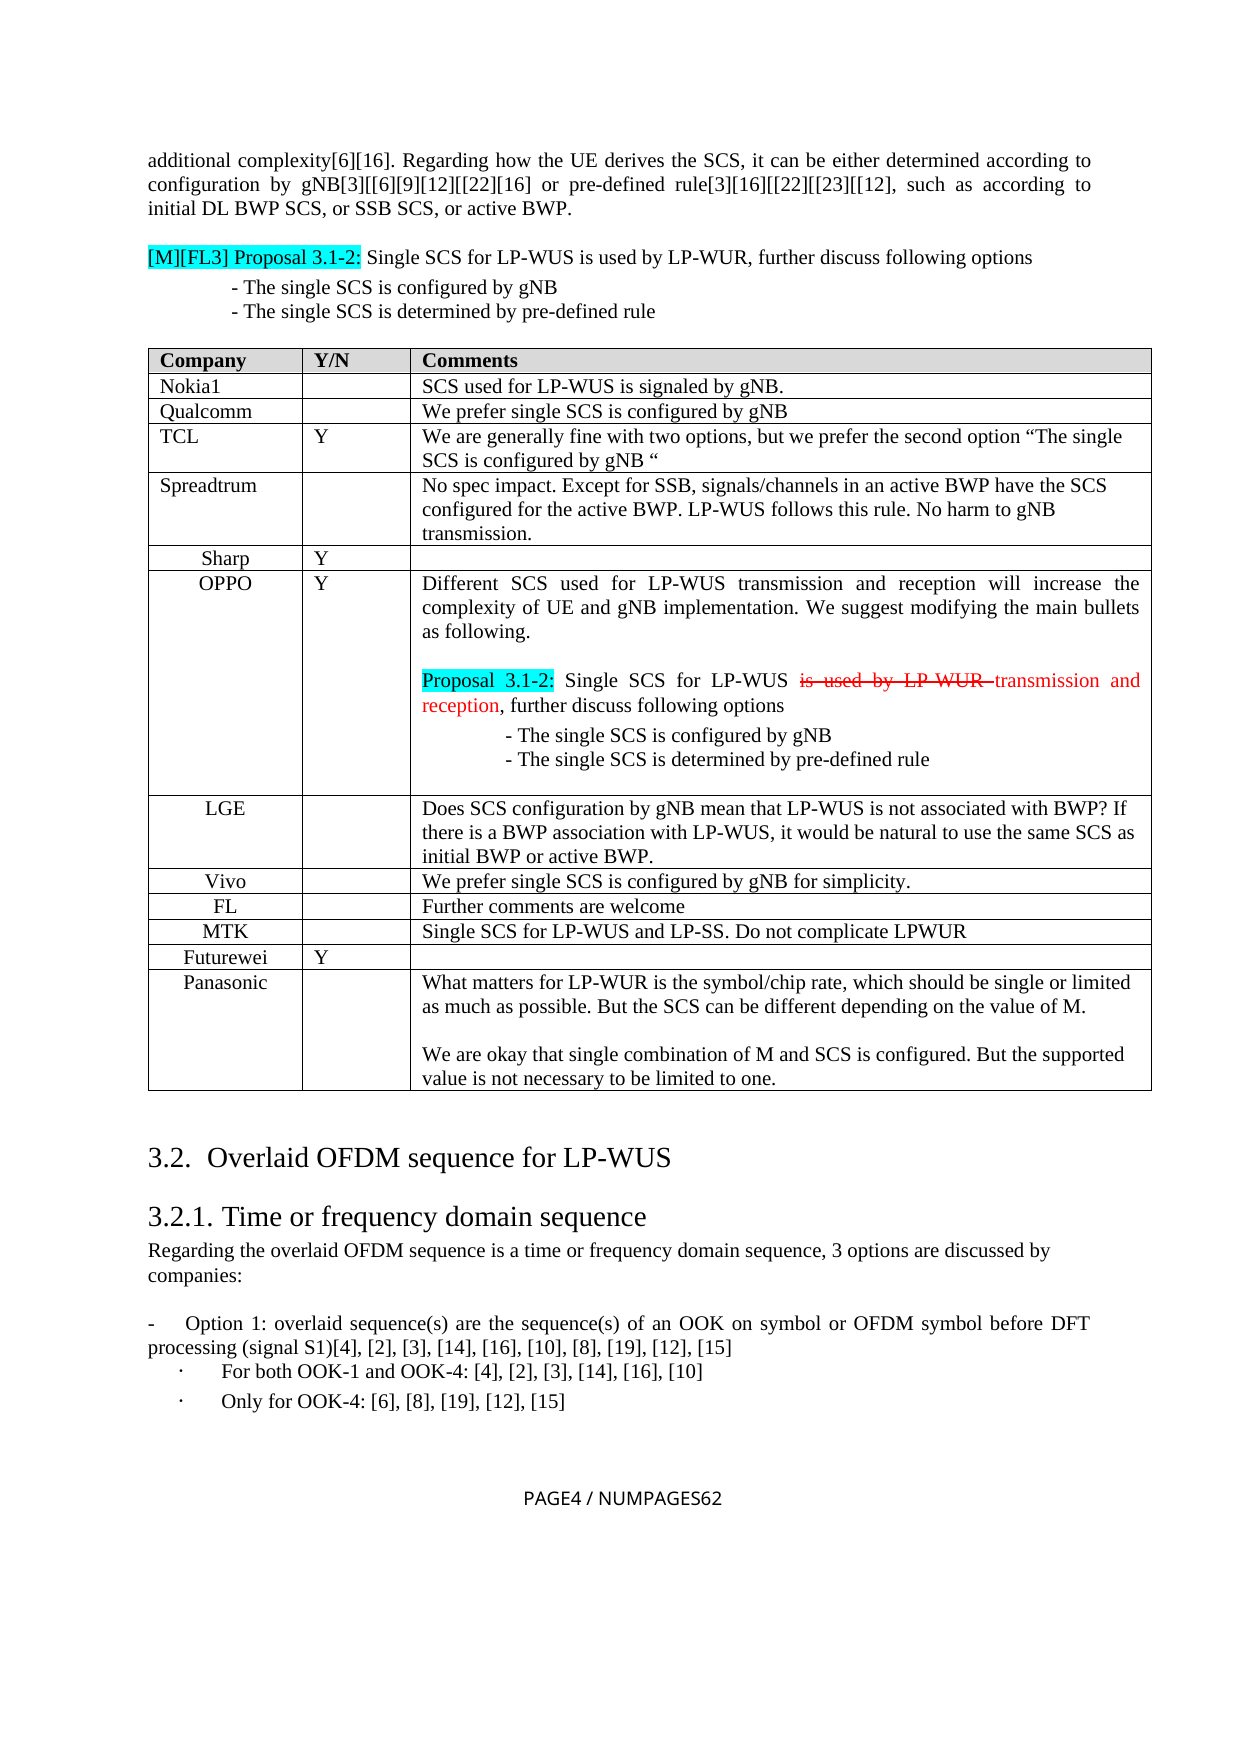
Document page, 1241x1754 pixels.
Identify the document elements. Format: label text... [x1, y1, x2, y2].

table_header Company [149, 349, 302, 372]
table_cell Vivo [149, 869, 302, 893]
table_cell [303, 920, 410, 943]
table_cell Y [303, 424, 410, 472]
table_cell [303, 869, 410, 893]
table_cell Futurewei [149, 945, 302, 969]
list Overlaid OFDM sequence for LP-WUS [148, 1140, 1092, 1174]
table_cell SCS used for LP-WUS is signaled by gNB. [411, 374, 1151, 398]
table_cell Y [303, 546, 410, 570]
table_cell We are generally fine with two options, but we prefer the second option “The single SCS is configured by gNB “ [411, 424, 1151, 472]
table_cell [411, 546, 1151, 570]
table_cell Spreadtrum [149, 473, 302, 545]
table_cell Y [303, 571, 410, 795]
table_cell [303, 894, 410, 918]
table_cell Y [303, 945, 410, 969]
text - The single SCS is determined by pre-defined rule [231, 299, 1092, 323]
table_cell Further comments are welcome [411, 894, 1151, 918]
table_cell No spec impact. Except for SSB, signals/channels in an active BWP have the SCS configured for the active BWP. LP-WUS follows this rule. No harm to gNB transmission. [411, 473, 1151, 545]
list For both OOK-1 and OOK-4: [4], [2], [3], [14], [16], [10] [177, 1359, 1092, 1383]
table_cell LGE [149, 796, 302, 868]
table_header Comments [411, 349, 1151, 372]
list Option 1: overlaid sequence(s) are the sequence(s) of an OOK on symbol or OFDM symbol before DFT processing (signal S1)[4], [2], [3], [14], [16], [10], [8], [19], [12], [15] [148, 1311, 1092, 1359]
table_cell [303, 970, 410, 1090]
table_cell TCL [149, 424, 302, 472]
table_cell [303, 796, 410, 868]
table_cell Nokia1 [149, 374, 302, 398]
table_cell [303, 374, 410, 398]
table_cell Sharp [149, 546, 302, 570]
list Only for OOK-4: [6], [8], [19], [12], [15] [177, 1389, 1092, 1413]
table_cell [411, 945, 1151, 969]
table_cell OPPO [149, 571, 302, 795]
table_cell Single SCS for LP-WUS and LP-SS. Do not complicate LPWUR [411, 920, 1151, 943]
table_cell We prefer single SCS is configured by gNB for simplicity. [411, 869, 1151, 893]
table_cell Qualcomm [149, 399, 302, 423]
table_cell [303, 399, 410, 423]
table_cell What matters for LP-WUR is the symbol/chip rate, which should be single or limited as much as possible. But the SCS can be different depending on the value of M. We are okay that single combination of M and SCS is configured. But the supported value is not necessary to be limited to one. [411, 970, 1151, 1090]
list Time or frequency domain sequence [148, 1199, 1092, 1232]
table_cell Does SCS configuration by gNB mean that LP-WUS is not associated with BWP? If there is a BWP association with LP-WUS, it would be natural to use the same SCS as initial BWP or active BWP. [411, 796, 1151, 868]
table_cell [303, 473, 410, 545]
table_cell MTK [149, 920, 302, 943]
table_header Y/N [303, 349, 410, 372]
text Regarding the overlaid OFDM sequence is a time or frequency domain sequence, 3 options are discussed by companies: [148, 1238, 1092, 1287]
table_cell Different SCS used for LP-WUS transmission and reception will increase the complexity of UE and gNB implementation. We suggest modifying the main bullets as following. Proposal 3.1-2: Single SCS for LP-WUS is used by LP-WUR transmission and reception, further discuss following options - The single SCS is configured by gNB - The single SCS is determined by pre-defined rule [411, 571, 1151, 795]
table_cell We prefer single SCS is configured by gNB [411, 399, 1151, 423]
table_cell Panasonic [149, 970, 302, 1090]
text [148, 148, 1092, 220]
table_cell FL [149, 894, 302, 918]
text [M][FL3] Proposal 3.1-2: Single SCS for LP-WUS is used by LP-WUR, further discuss following options [361, 245, 1092, 269]
text - The single SCS is configured by gNB [231, 275, 1092, 299]
